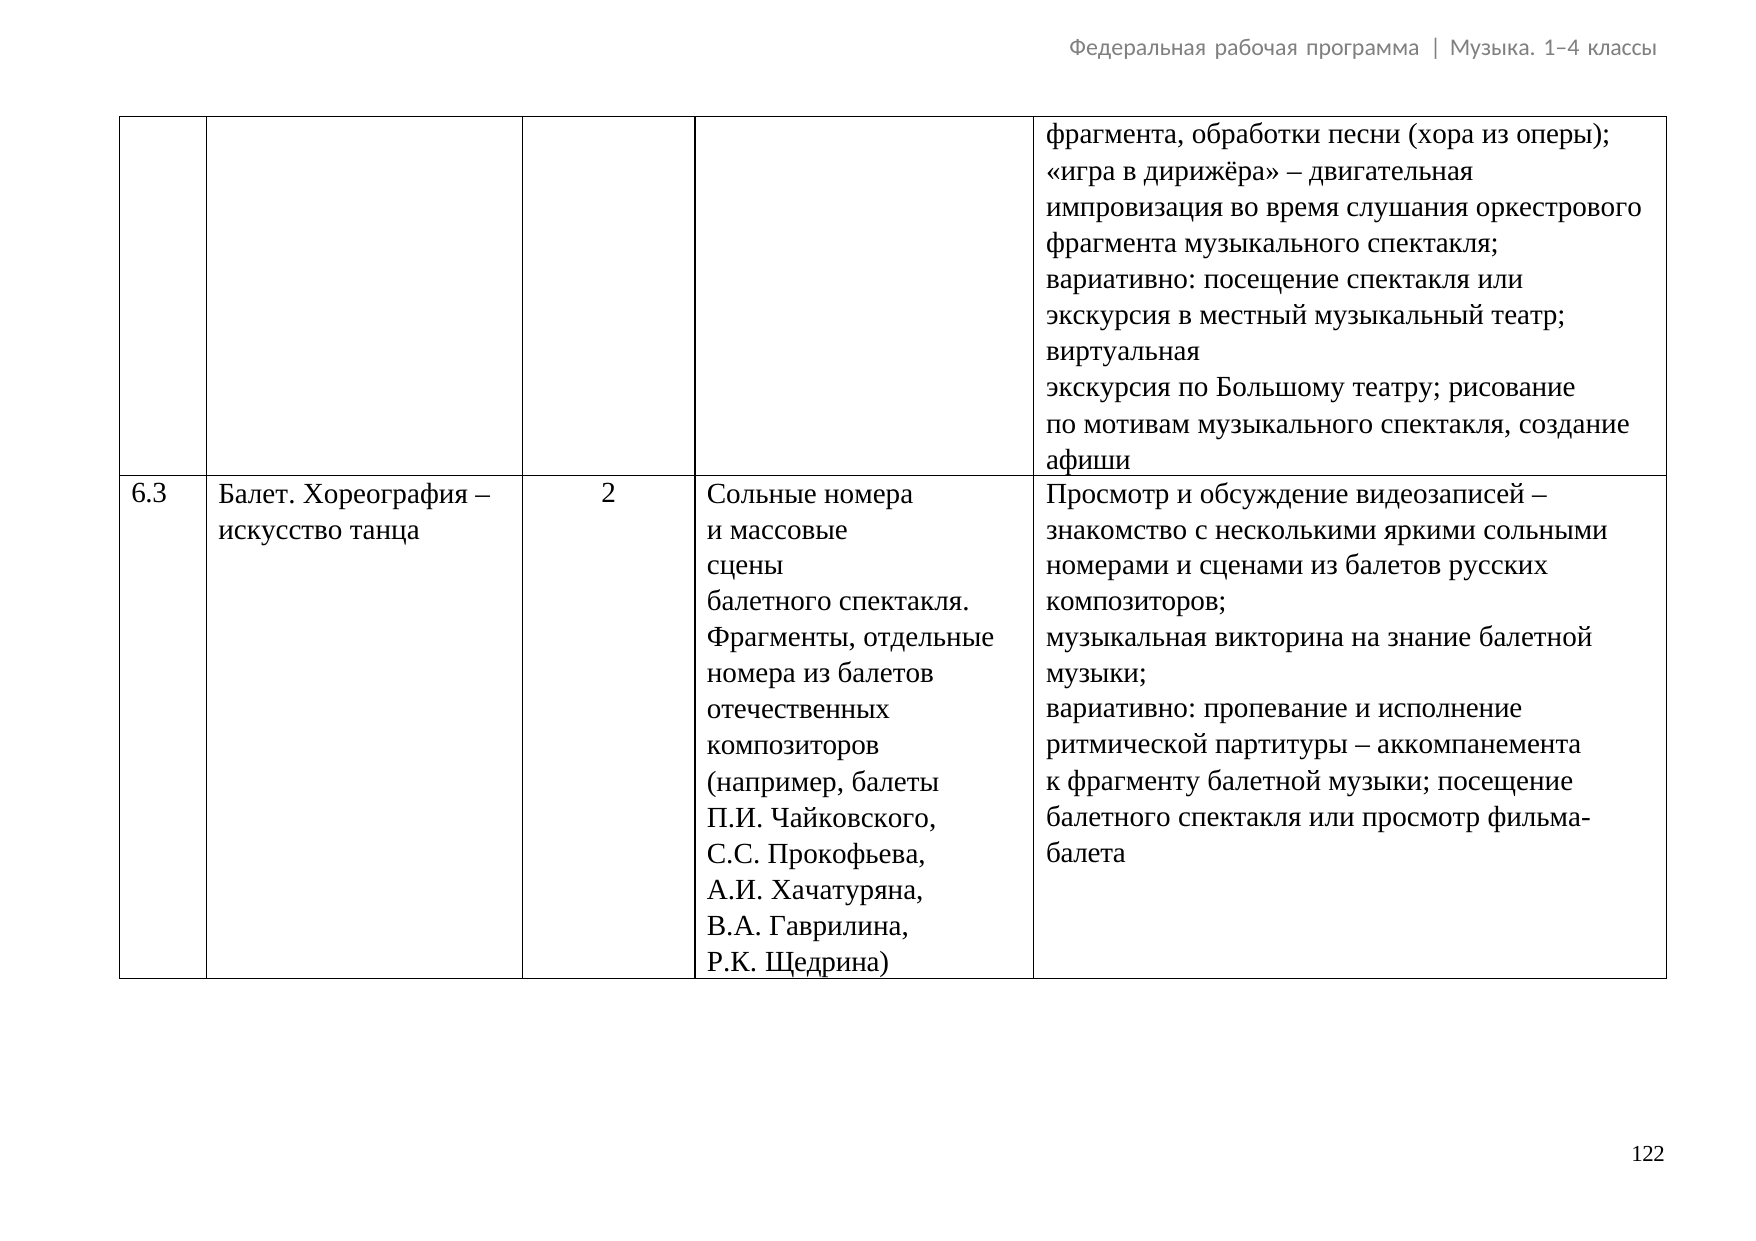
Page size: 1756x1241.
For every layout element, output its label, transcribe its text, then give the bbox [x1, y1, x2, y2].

table_cell Просмотр и обсуждение видеозаписей – знакомство с несколькими яркими сольными номерами и сценами из балетов русских композиторов; музыкальная викторина на знание балетной музыки; вариативно: пропевание и исполнение ритмической партитуры – аккомпанемента к фрагменту балетной музыки; посещение балетного спектакля или просмотр фильма- балета [1034, 476, 1666, 978]
table_header фрагмента, обработки песни (хора из оперы); «игра в дирижёра» – двигательная импровизация во время слушания оркестрового фрагмента музыкального спектакля; вариативно: посещение спектакля или экскурсия в местный музыкальный театр; виртуальная экскурсия по Большому театру; рисование по мотивам музыкального спектакля, создание афиши [1034, 117, 1666, 475]
table_header [120, 117, 206, 475]
table_header [696, 117, 1033, 475]
table_cell 6.3 [120, 476, 206, 978]
table_cell 2 [523, 476, 694, 978]
table_cell Балет. Хореография – искусство танца [207, 476, 522, 978]
table_cell Сольные номера и массовые сцены балетного спектакля. Фрагменты, отдельные номера из балетов отечественных композиторов (например, балеты П.И. Чайковского, С.С. Прокофьева, А.И. Хачатуряна, В.А. Гаврилина, Р.К. Щедрина) [696, 476, 1033, 978]
table_header [523, 117, 694, 475]
table_header [207, 117, 522, 475]
